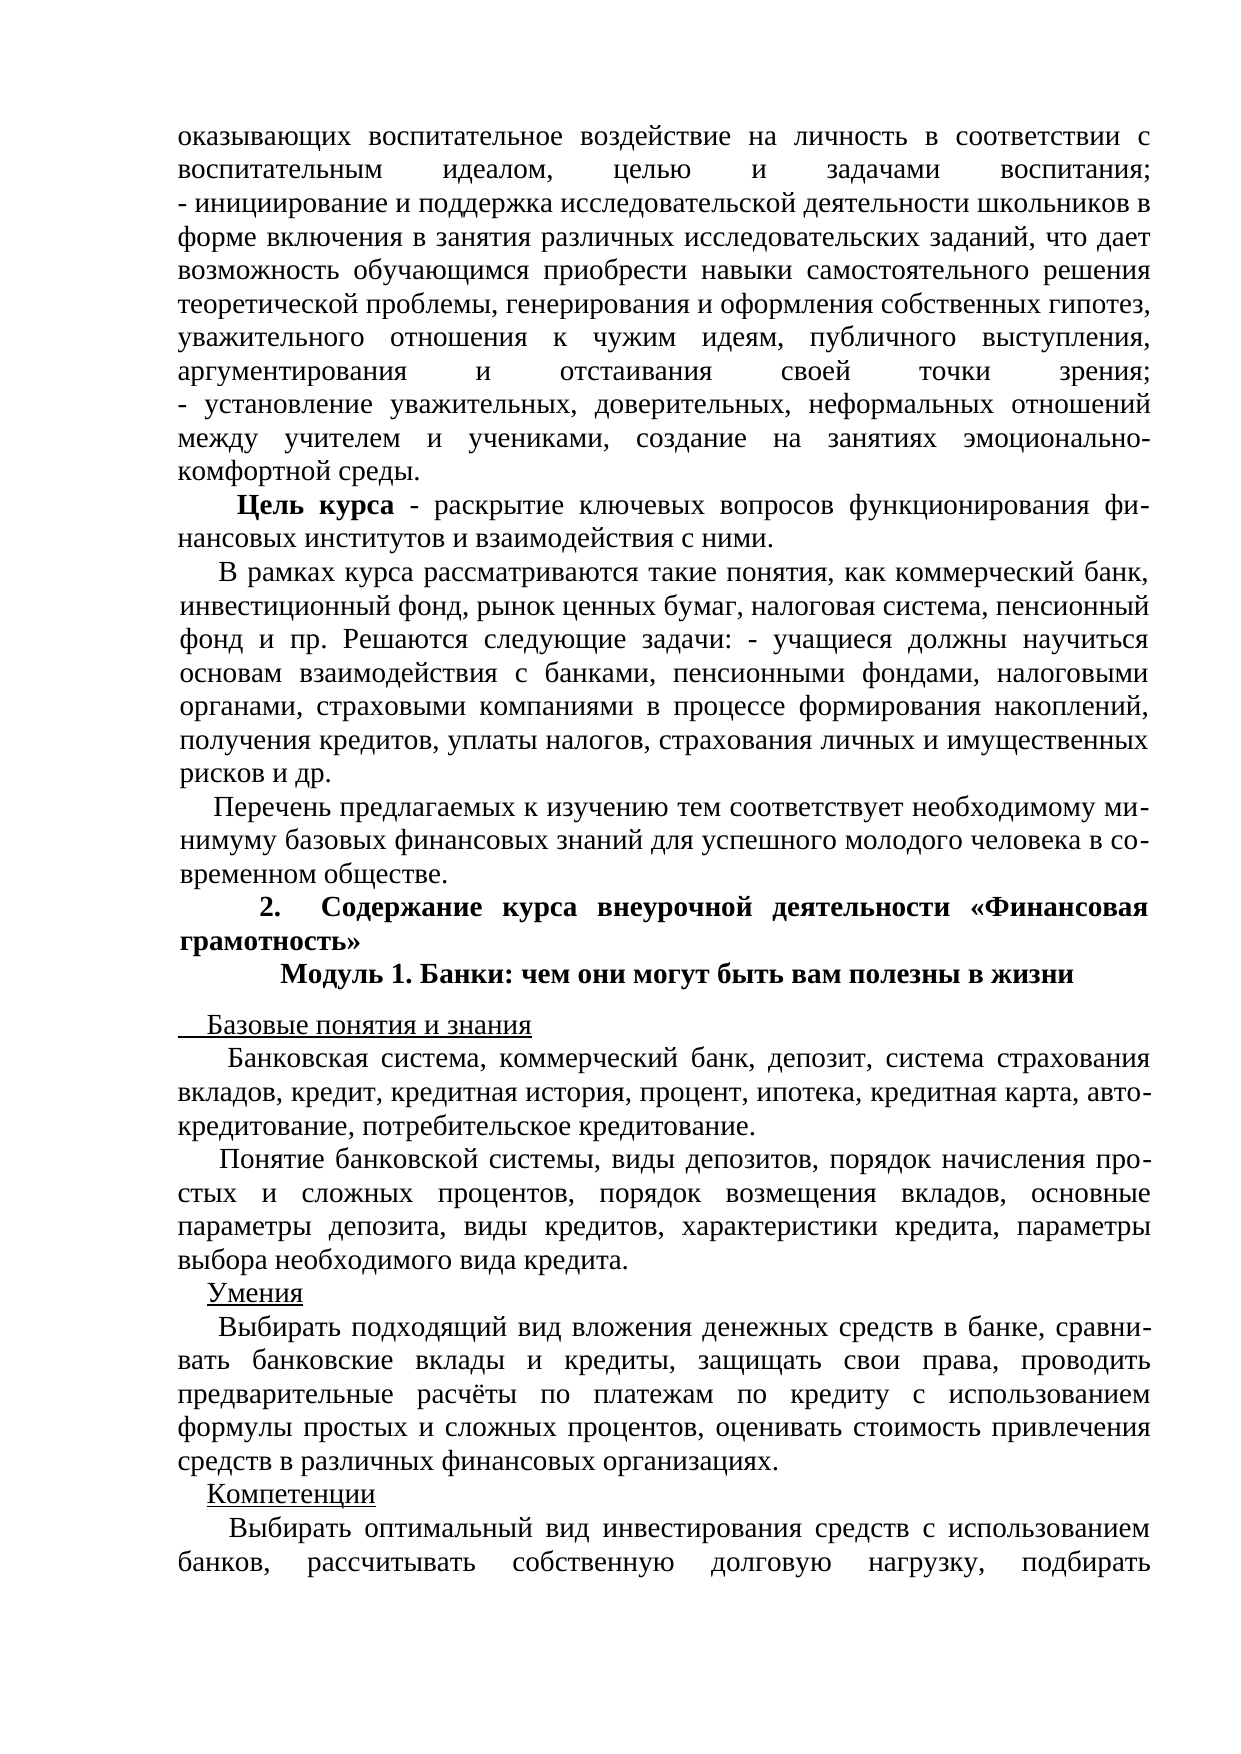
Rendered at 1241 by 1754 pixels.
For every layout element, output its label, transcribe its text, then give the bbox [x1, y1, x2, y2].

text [177, 1510, 1152, 1577]
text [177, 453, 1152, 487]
text Базовые понятия и знания [177, 1007, 1152, 1041]
text Компетенции [177, 1477, 1152, 1510]
text 2. Содержание курса внеурочной деятельности «Финансовая грамотность» [179, 889, 1149, 957]
text Умения [177, 1275, 1152, 1309]
text В рамках курса рассматриваются такие понятия, как коммерческий банк, инвестиционный фонд, рынок ценных бумаг, налоговая система, пенсионный фонд и пр. Решаются следующие задачи: - учащиеся должны научиться основам взаимодействия с банками, пенсионными фондами, налоговыми органами, страховыми компаниями в процессе формирования накоплений, получения кредитов, уплаты налогов, страхования личных и имущественных рисков и др. [179, 554, 1149, 789]
text Цель курса - раскрытие ключевых вопросов функционирования финансовых институтов и взаимодействия с ними. [177, 487, 1149, 554]
text Понятие банковской системы, виды депозитов, порядок начисления простых и сложных процентов, порядок возмещения вкладов, основные параметры депозита, виды кредитов, характеристики кредита, параметры выбора необходимого вида кредита. [177, 1141, 1152, 1275]
text Перечень предлагаемых к изучению тем соответствует необходимому минимуму базовых финансовых знаний для успешного молодого человека в современном обществе. [179, 789, 1149, 889]
text Выбирать подходящий вид вложения денежных средств в банке, сравнивать банковские вклады и кредиты, защищать свои права, проводить предварительные расчёты по платежам по кредиту с использованием формулы простых и сложных процентов, оценивать стоимость привлечения средств в различных финансовых организациях. [177, 1309, 1152, 1477]
text Модуль 1. Банки: чем они могут быть вам полезны в жизни [177, 957, 1152, 990]
text Банковская система, коммерческий банк, депозит, система страхования вкладов, кредит, кредитная история, процент, ипотека, кредитная карта, автокредитование, потребительское кредитование. [177, 1041, 1152, 1141]
